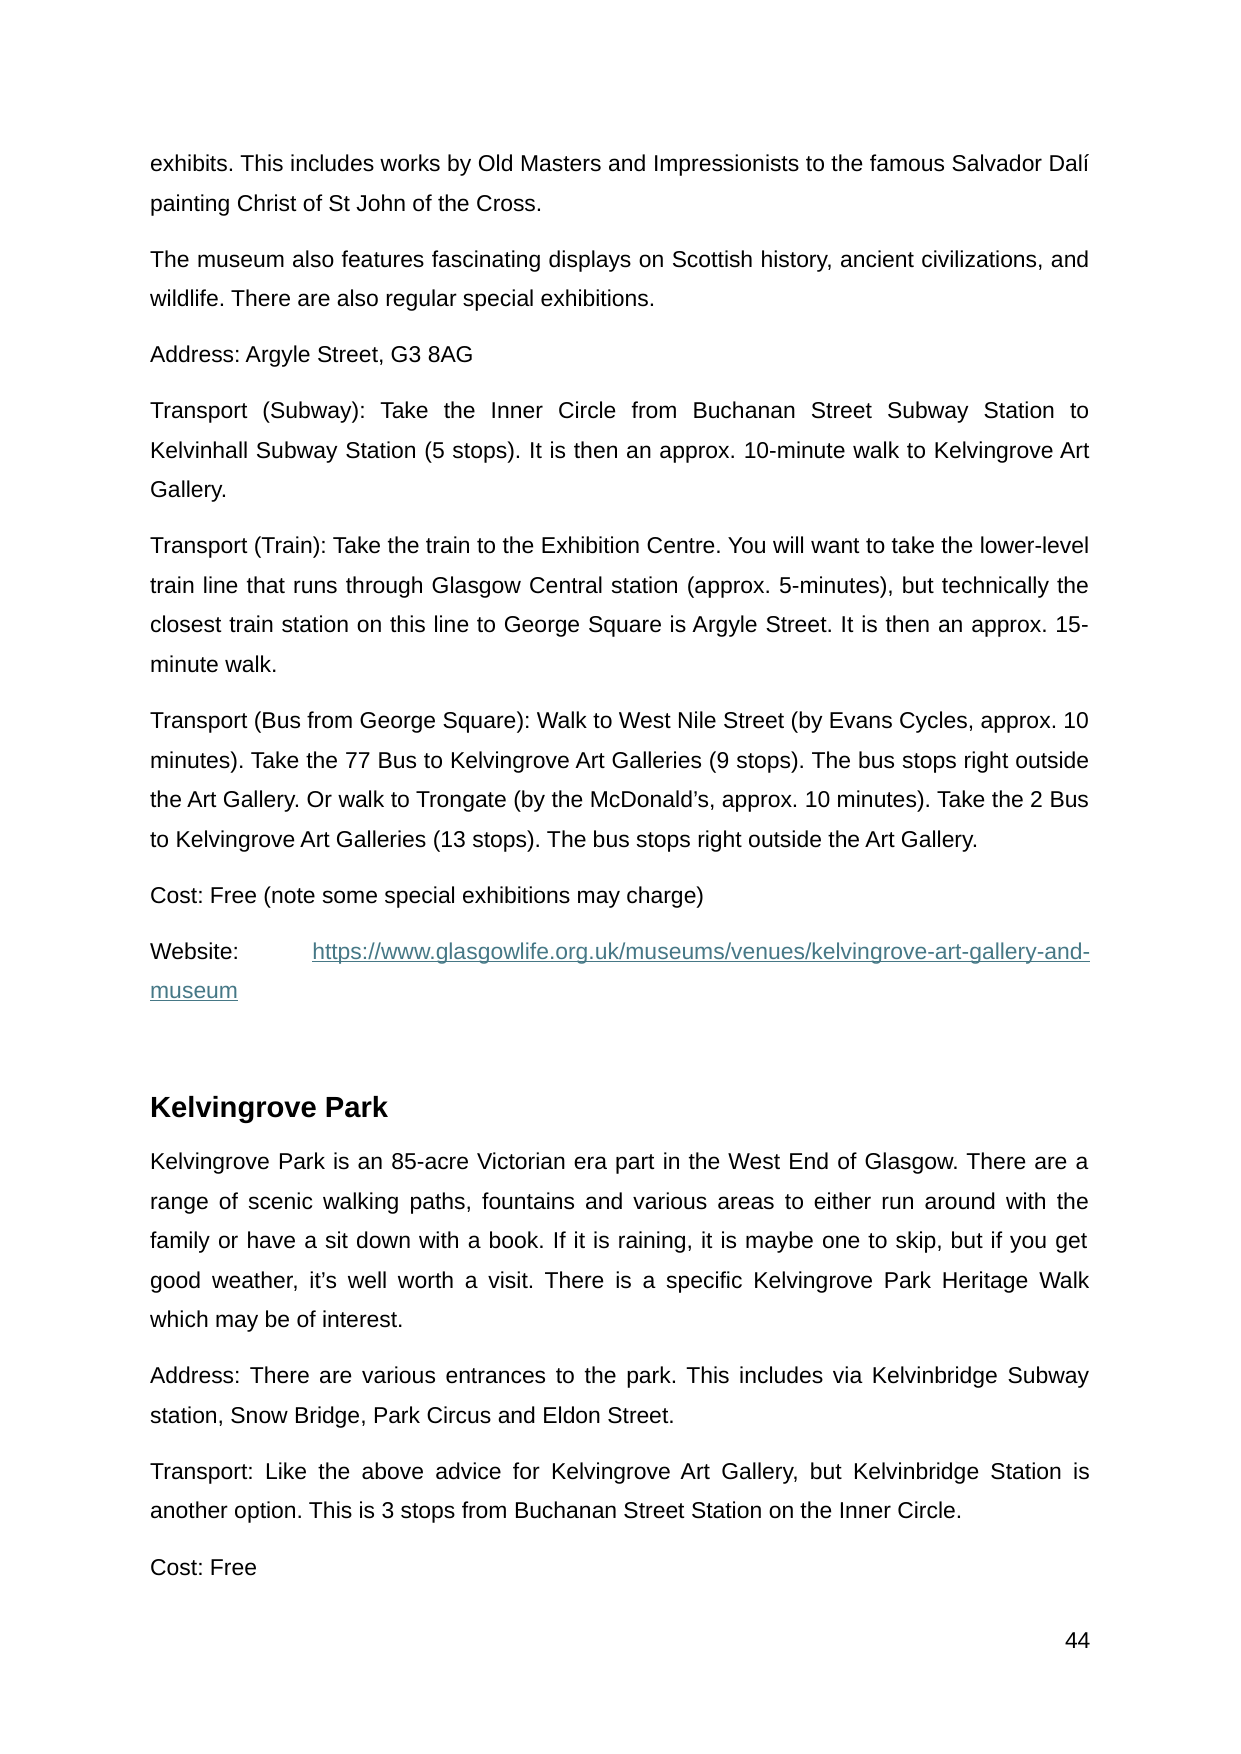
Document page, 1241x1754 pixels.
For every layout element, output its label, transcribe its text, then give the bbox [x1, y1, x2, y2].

text The museum also features fascinating displays on Scottish history, ancient civilizations, and wildlife. There are also regular special exhibitions. [150, 246, 1090, 311]
text Cost: Free (note some special exhibitions may charge) [150, 882, 1090, 908]
text Cost: Free [150, 1553, 1090, 1580]
text Transport (Subway): Take the Inner Circle from Buchanan Street Subway Station to Kelvinhall Subway Station (5 stops). It is then an approx. 10-minute walk to Kelvingrove Art Gallery. [150, 397, 1090, 503]
text Address: There are various entrances to the park. This includes via Kelvinbridge Subway station, Snow Bridge, Park Circus and Eldon Street. [150, 1362, 1090, 1428]
text Transport (Bus from George Square): Walk to West Nile Street (by Evans Cycles, approx. 10 minutes). Take the 77 Bus to Kelvingrove Art Galleries (9 stops). The bus stops right outside the Art Gallery. Or walk to Trongate (by the McDonald’s, approx. 10 minutes). Take the 2 Bus to Kelvingrove Art Galleries (13 stops). The bus stops right outside the Art Gallery. [150, 707, 1090, 852]
text Website: https://www.glasgowlife.org.uk/museums/venues/kelvingrove-art-gallery-and-museum [150, 938, 1090, 1004]
text Transport: Like the above advice for Kelvingrove Art Gallery, but Kelvinbridge Station is another option. This is 3 stops from Buchanan Street Station on the Inner Circle. [150, 1458, 1090, 1524]
text Address: Argyle Street, G3 8AG [150, 341, 1090, 368]
text Transport (Train): Take the train to the Exhibition Centre. You will want to take the lower-level train line that runs through Glasgow Central station (approx. 5-minutes), but technically the closest train station on this line to George Square is Argyle Street. It is then an approx. 15-minute walk. [150, 532, 1090, 677]
text Kelvingrove Park is an 85-acre Victorian era part in the West End of Glasgow. There are a range of scenic walking paths, fountains and various areas to either run around with the family or have a sit down with a book. If it is raining, it is maybe one to skip, but if you get good weather, it’s well worth a visit. There is a specific Kelvingrove Park Heritage Walk which may be of interest. [150, 1148, 1090, 1332]
subtitle Kelvingrove Park [150, 1089, 1090, 1123]
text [150, 150, 1090, 216]
